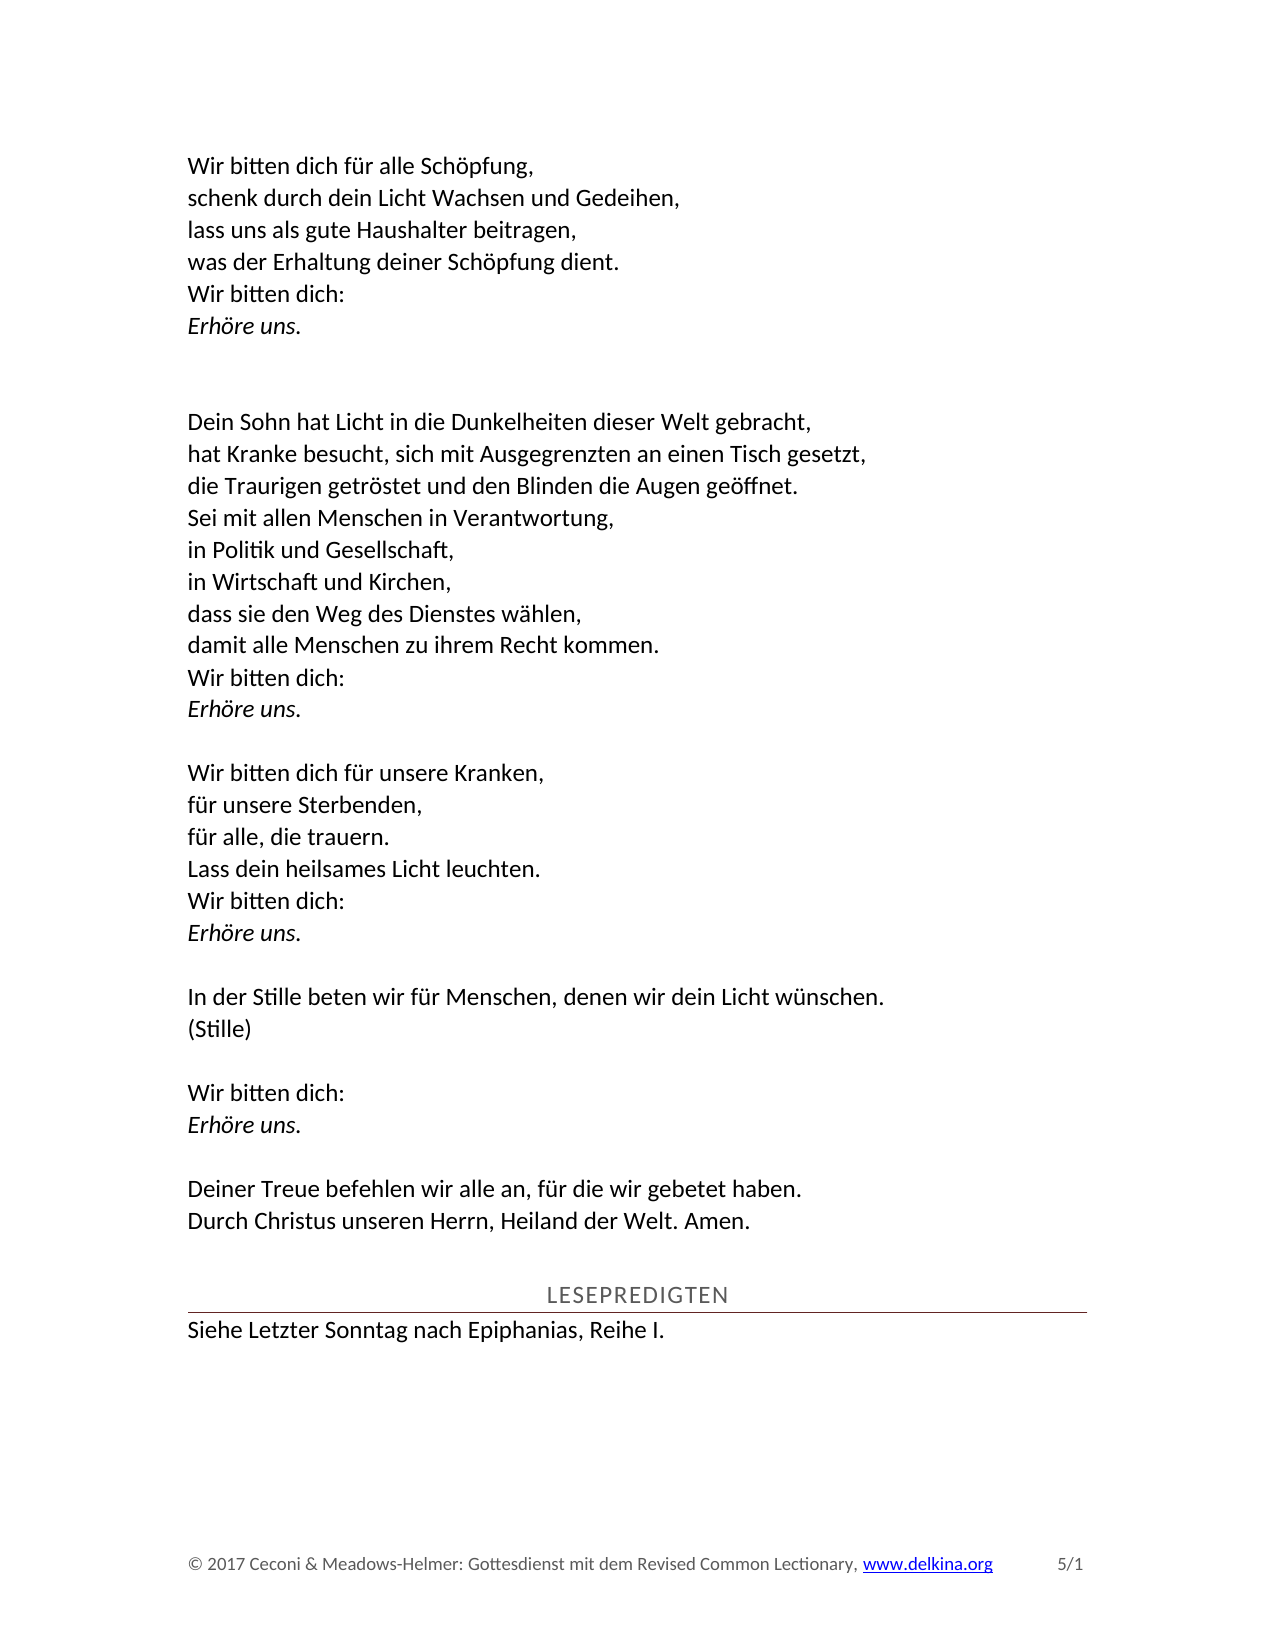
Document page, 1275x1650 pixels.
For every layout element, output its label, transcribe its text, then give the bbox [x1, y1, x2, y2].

text lass uns als gute Haushalter beitragen, [187, 214, 1087, 244]
text dass sie den Weg des Dienstes wählen, [187, 598, 1087, 628]
text Erhöre uns. [187, 310, 1087, 340]
text Wir bitten dich: [187, 278, 1087, 308]
subtitle Lesepredigten [187, 1279, 1087, 1313]
text Wir bitten dich für unsere Kranken, [187, 758, 1087, 788]
text in Politik und Gesellschaft, [187, 534, 1087, 564]
text Wir bitten dich für alle Schöpfung, [187, 150, 1087, 181]
text damit alle Menschen zu ihrem Recht kommen. [187, 630, 1087, 660]
text in Wirtschaft und Kirchen, [187, 566, 1087, 596]
text die Traurigen getröstet und den Blinden die Augen geöffnet. [187, 470, 1087, 500]
text für alle, die trauern. [187, 822, 1087, 852]
text Durch Christus unseren Herrn, Heiland der Welt. Amen. [187, 1205, 1087, 1236]
text In der Stille beten wir für Menschen, denen wir dein Licht wünschen. [187, 981, 1087, 1012]
text Deiner Treue befehlen wir alle an, für die wir gebetet haben. [187, 1173, 1087, 1204]
text Sei mit allen Menschen in Verantwortung, [187, 502, 1087, 532]
text Erhöre uns. [187, 917, 1087, 948]
text schenk durch dein Licht Wachsen und Gedeihen, [187, 182, 1087, 212]
text Siehe Letzter Sonntag nach Epiphanias, Reihe I. [187, 1314, 1087, 1344]
text für unsere Sterbenden, [187, 789, 1087, 820]
text Wir bitten dich: [187, 1077, 1087, 1108]
text (Stille) [187, 1013, 1087, 1044]
text Erhöre uns. [187, 694, 1087, 724]
text Erhöre uns. [187, 1109, 1087, 1140]
text was der Erhaltung deiner Schöpfung dient. [187, 246, 1087, 276]
text Dein Sohn hat Licht in die Dunkelheiten dieser Welt gebracht, [187, 406, 1087, 436]
text Wir bitten dich: [187, 662, 1087, 692]
text Wir bitten dich: [187, 886, 1087, 916]
text Lass dein heilsames Licht leuchten. [187, 853, 1087, 884]
text hat Kranke besucht, sich mit Ausgegrenzten an einen Tisch gesetzt, [187, 438, 1087, 468]
